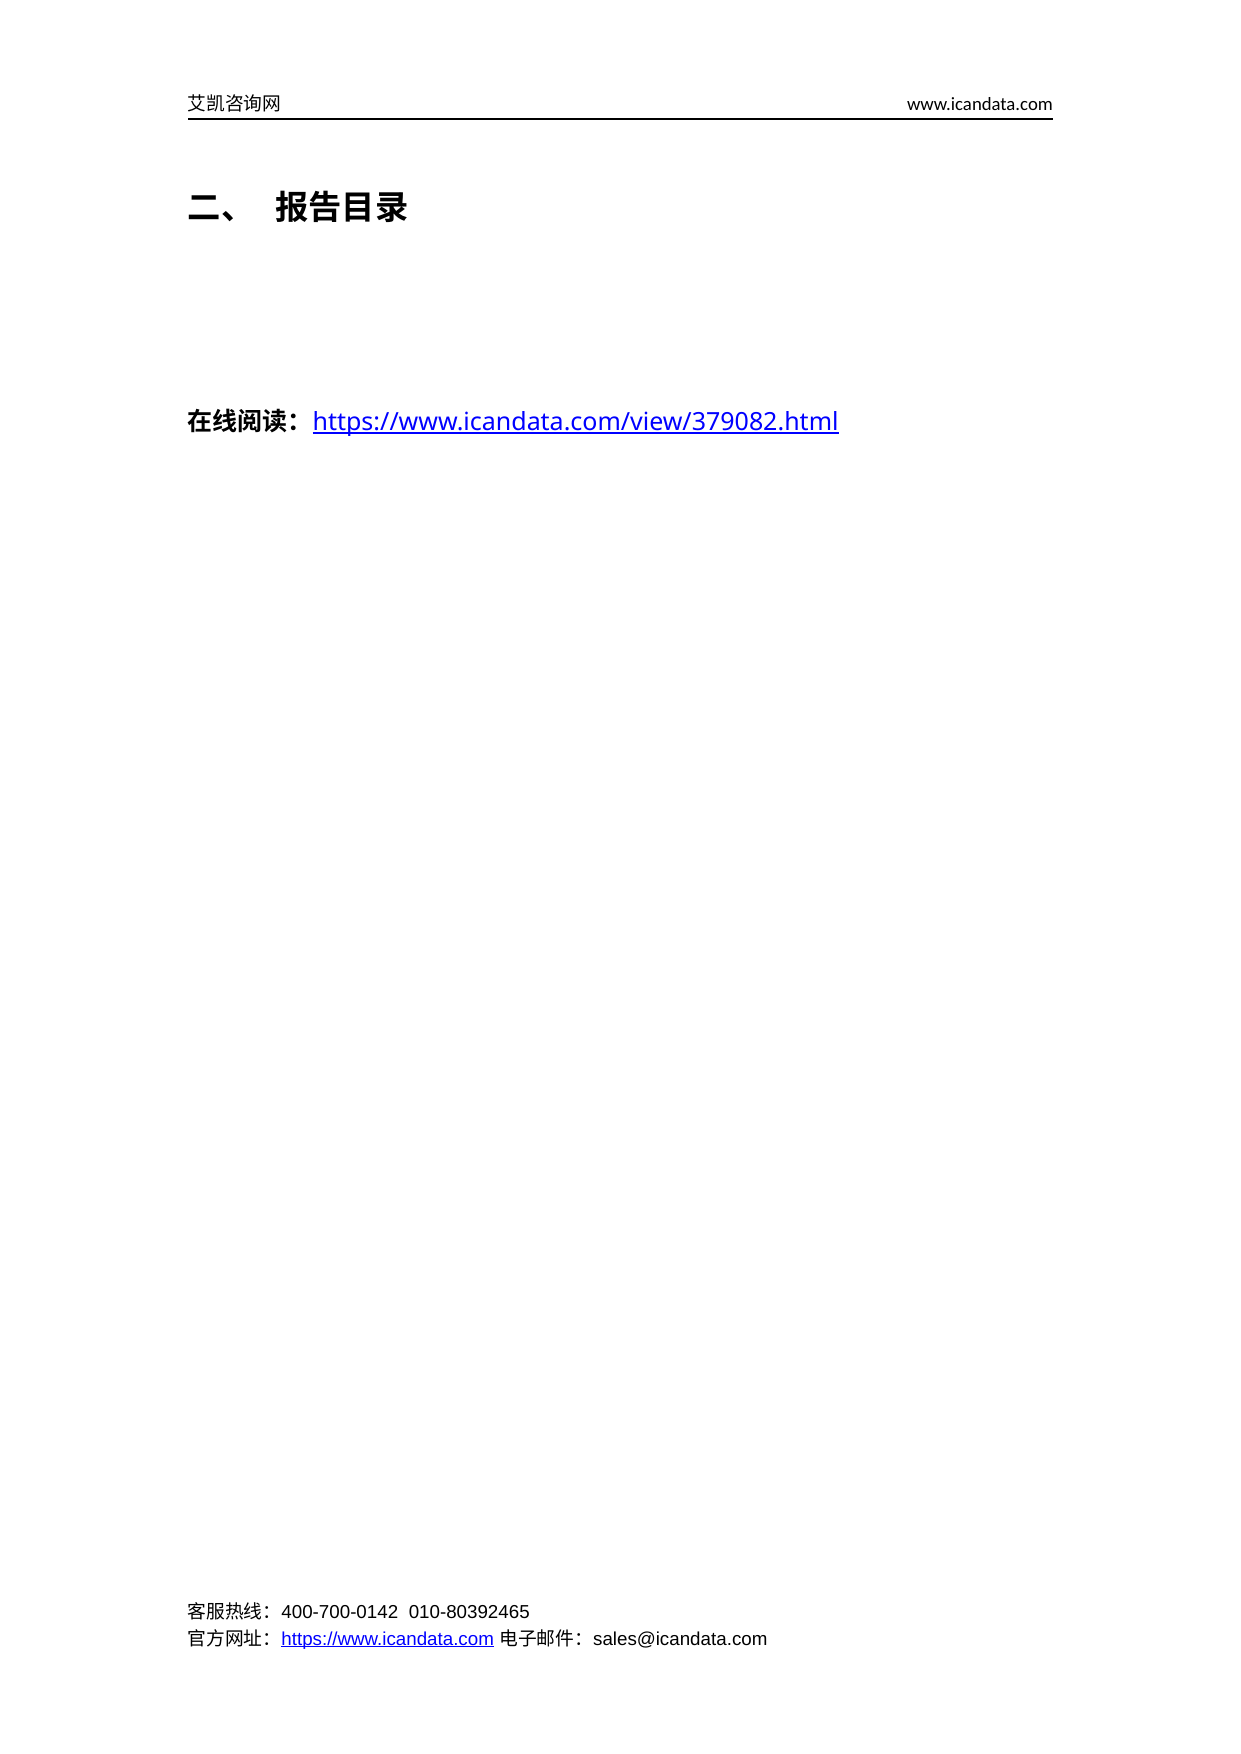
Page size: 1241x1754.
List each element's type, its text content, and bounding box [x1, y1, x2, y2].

text 在线阅读：https://www.icandata.com/view/379082.html [187, 387, 1053, 452]
subtitle 报告目录 [187, 172, 1053, 237]
